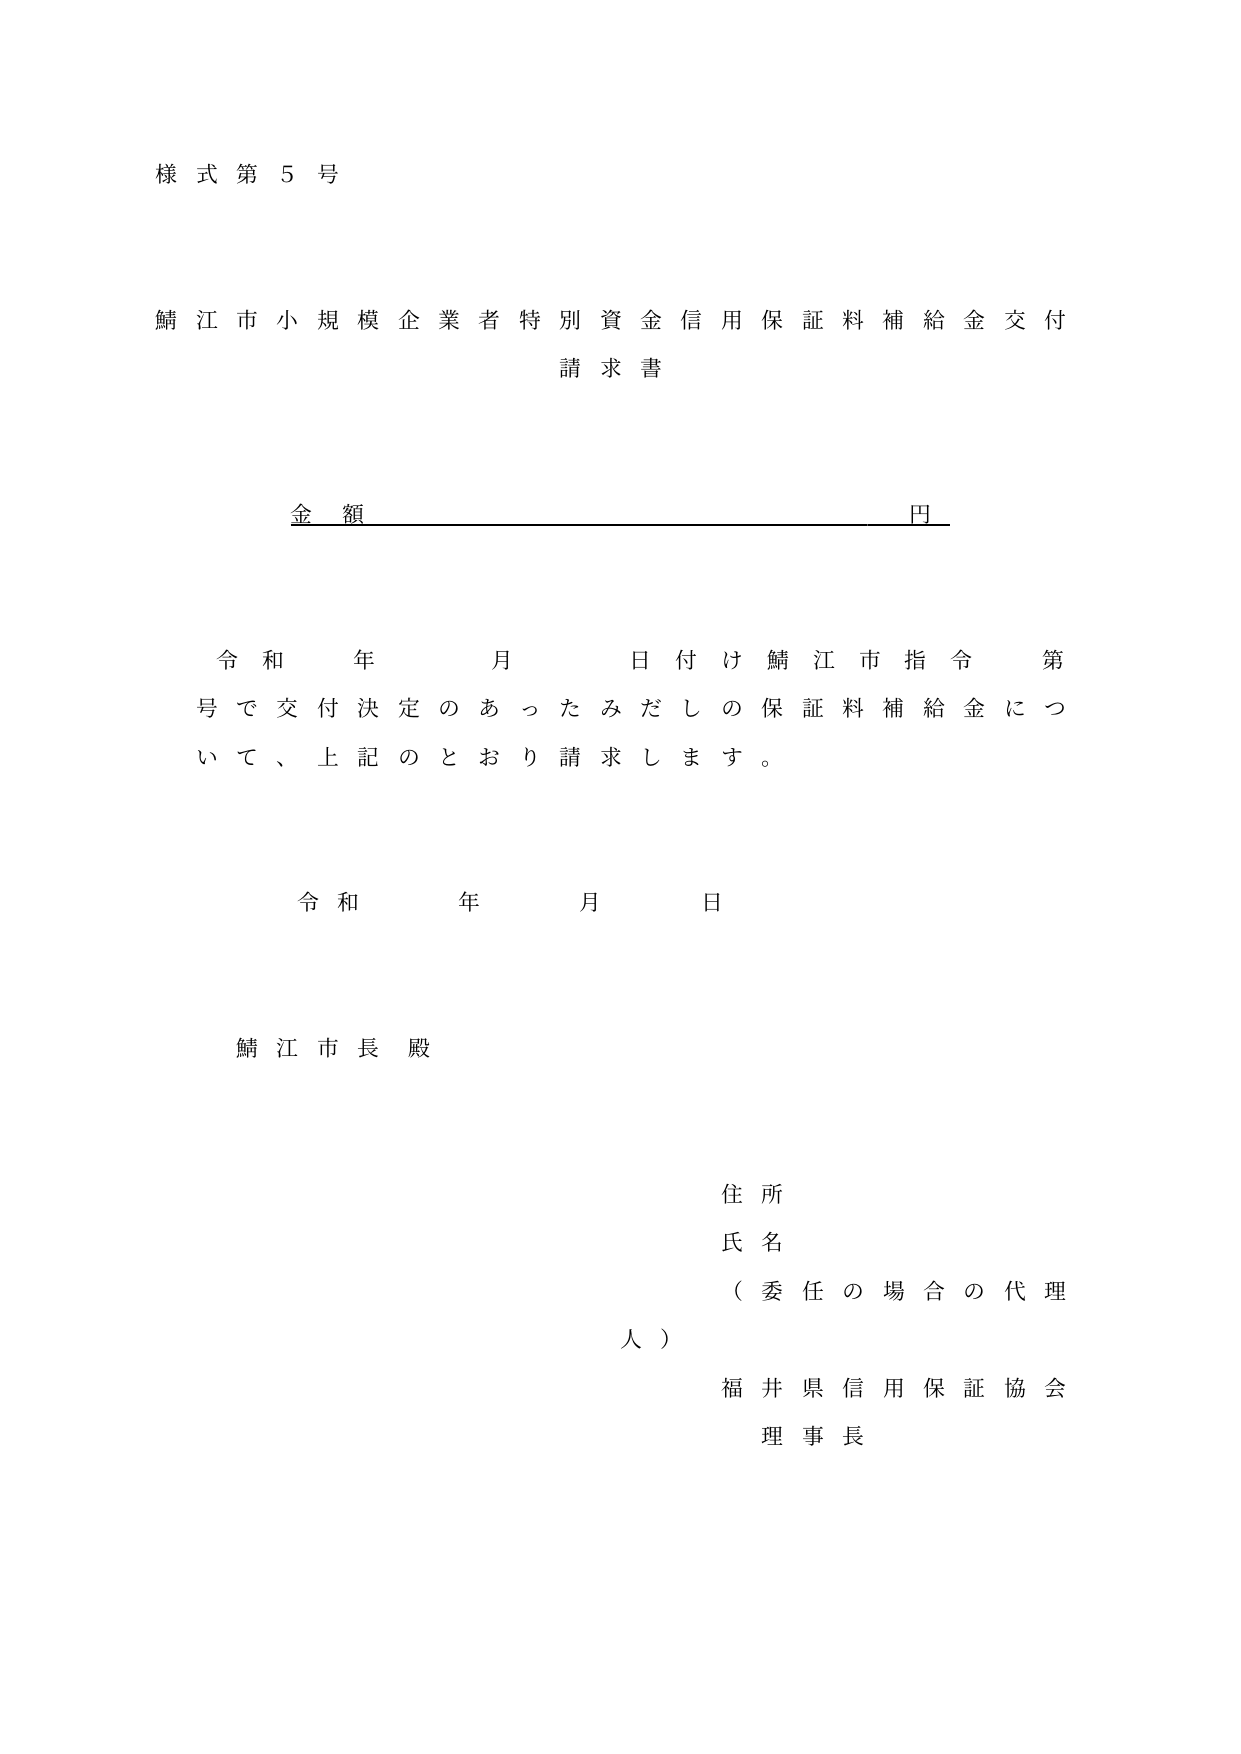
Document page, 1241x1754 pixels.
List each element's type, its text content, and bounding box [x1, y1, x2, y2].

text 令和 年 月 日 [216, 877, 1085, 926]
text 福井県信用保証協会 [605, 1362, 1085, 1411]
text 様式第５号 [155, 149, 1085, 197]
text 鯖江市小規模企業者特別資金信用保証料補給金交付請求書 [155, 294, 1085, 392]
text 住所 [605, 1168, 1085, 1217]
text 金額 円 [155, 489, 1085, 537]
text 氏名 [605, 1217, 1085, 1265]
text 令和 年 月 日付け鯖江市指令 第 号で交付決定のあったみだしの保証料補給金について、上記のとおり請求します。 [177, 634, 1085, 780]
text 鯖江市長殿 [155, 1023, 1085, 1071]
text （委任の場合の代理人） [605, 1265, 1085, 1362]
text 理事長 [580, 1411, 1085, 1459]
